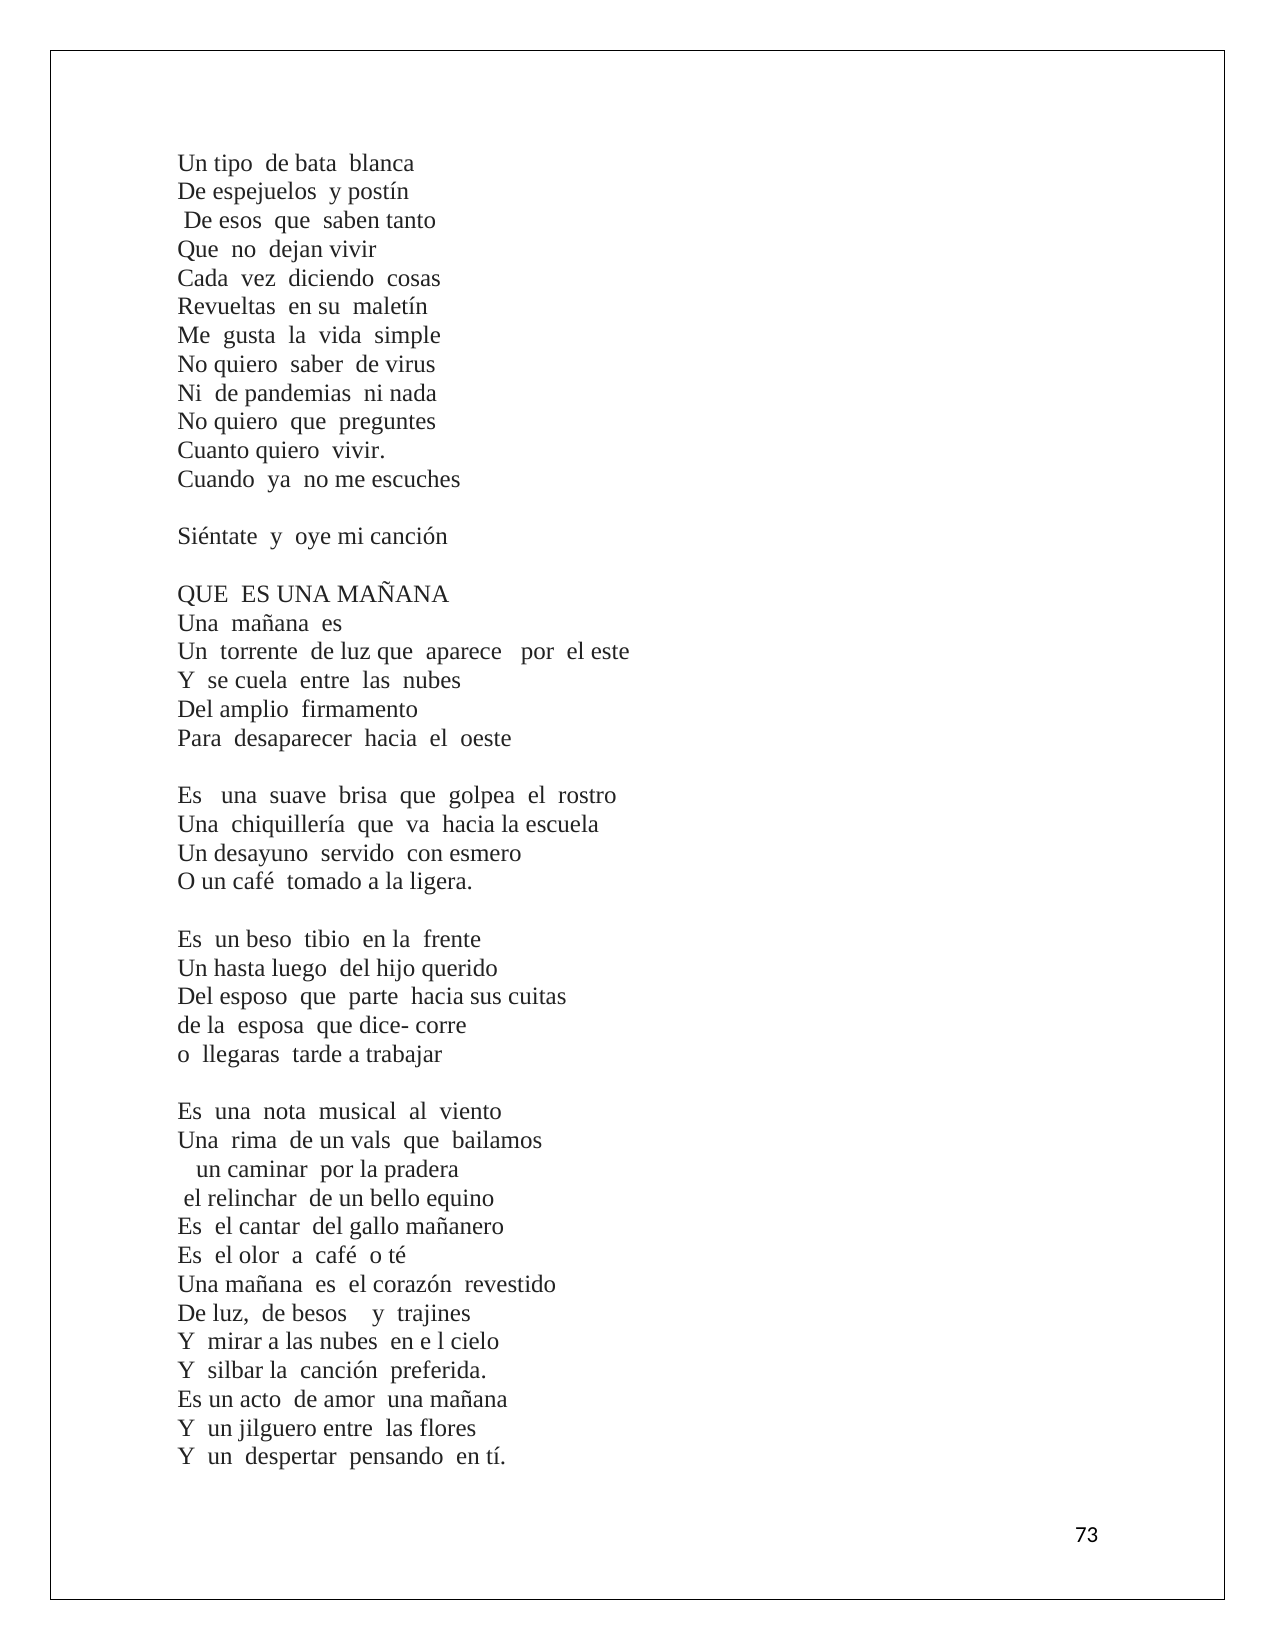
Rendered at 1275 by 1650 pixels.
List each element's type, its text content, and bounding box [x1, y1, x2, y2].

text QUE ES UNA MAÑANA [177, 579, 1098, 608]
text Y silbar la canción preferida. [177, 1355, 1098, 1384]
text Revueltas en su maletín [177, 291, 1098, 320]
text el relinchar de un bello equino [177, 1183, 1098, 1211]
text Que no dejan vivir [177, 234, 1098, 263]
text Un hasta luego del hijo querido [177, 953, 1098, 981]
text Un torrente de luz que aparece por el este [177, 636, 1098, 665]
text De espejuelos y postín [177, 176, 1098, 205]
text Cuanto quiero vivir. [177, 435, 1098, 464]
text Es un acto de amor una mañana [177, 1384, 1098, 1413]
text Es una suave brisa que golpea el rostro [177, 780, 1098, 809]
text Una mañana es [177, 608, 1098, 636]
text Del esposo que parte hacia sus cuitas [177, 981, 1098, 1010]
text Una rima de un vals que bailamos [177, 1125, 1098, 1154]
text Me gusta la vida simple [177, 320, 1098, 349]
text Cuando ya no me escuches [177, 464, 1098, 493]
text O un café tomado a la ligera. [177, 866, 1098, 895]
text Es un beso tibio en la frente [177, 924, 1098, 953]
text o llegaras tarde a trabajar [177, 1039, 1098, 1068]
text Y un despertar pensando en tí. [177, 1441, 1098, 1470]
text Una mañana es el corazón revestido [177, 1269, 1098, 1298]
text Ni de pandemias ni nada [177, 378, 1098, 406]
text de la esposa que dice- corre [177, 1010, 1098, 1039]
text Y un jilguero entre las flores [177, 1413, 1098, 1441]
text Es el olor a café o té [177, 1240, 1098, 1269]
text Un desayuno servido con esmero [177, 838, 1098, 866]
text Un tipo de bata blanca [177, 148, 1098, 176]
text Siéntate y oye mi canción [177, 521, 1098, 550]
text De luz, de besos y trajines [177, 1298, 1098, 1326]
text No quiero que preguntes [177, 406, 1098, 435]
text Una chiquillería que va hacia la escuela [177, 809, 1098, 838]
text Y mirar a las nubes en e l cielo [177, 1326, 1098, 1355]
text Para desaparecer hacia el oeste [177, 723, 1098, 751]
text Y se cuela entre las nubes [177, 665, 1098, 694]
text De esos que saben tanto [177, 205, 1098, 234]
text No quiero saber de virus [177, 349, 1098, 378]
text un caminar por la pradera [177, 1154, 1098, 1183]
text Es el cantar del gallo mañanero [177, 1211, 1098, 1240]
text Es una nota musical al viento [177, 1096, 1098, 1125]
text Del amplio firmamento [177, 694, 1098, 723]
text Cada vez diciendo cosas [177, 263, 1098, 291]
